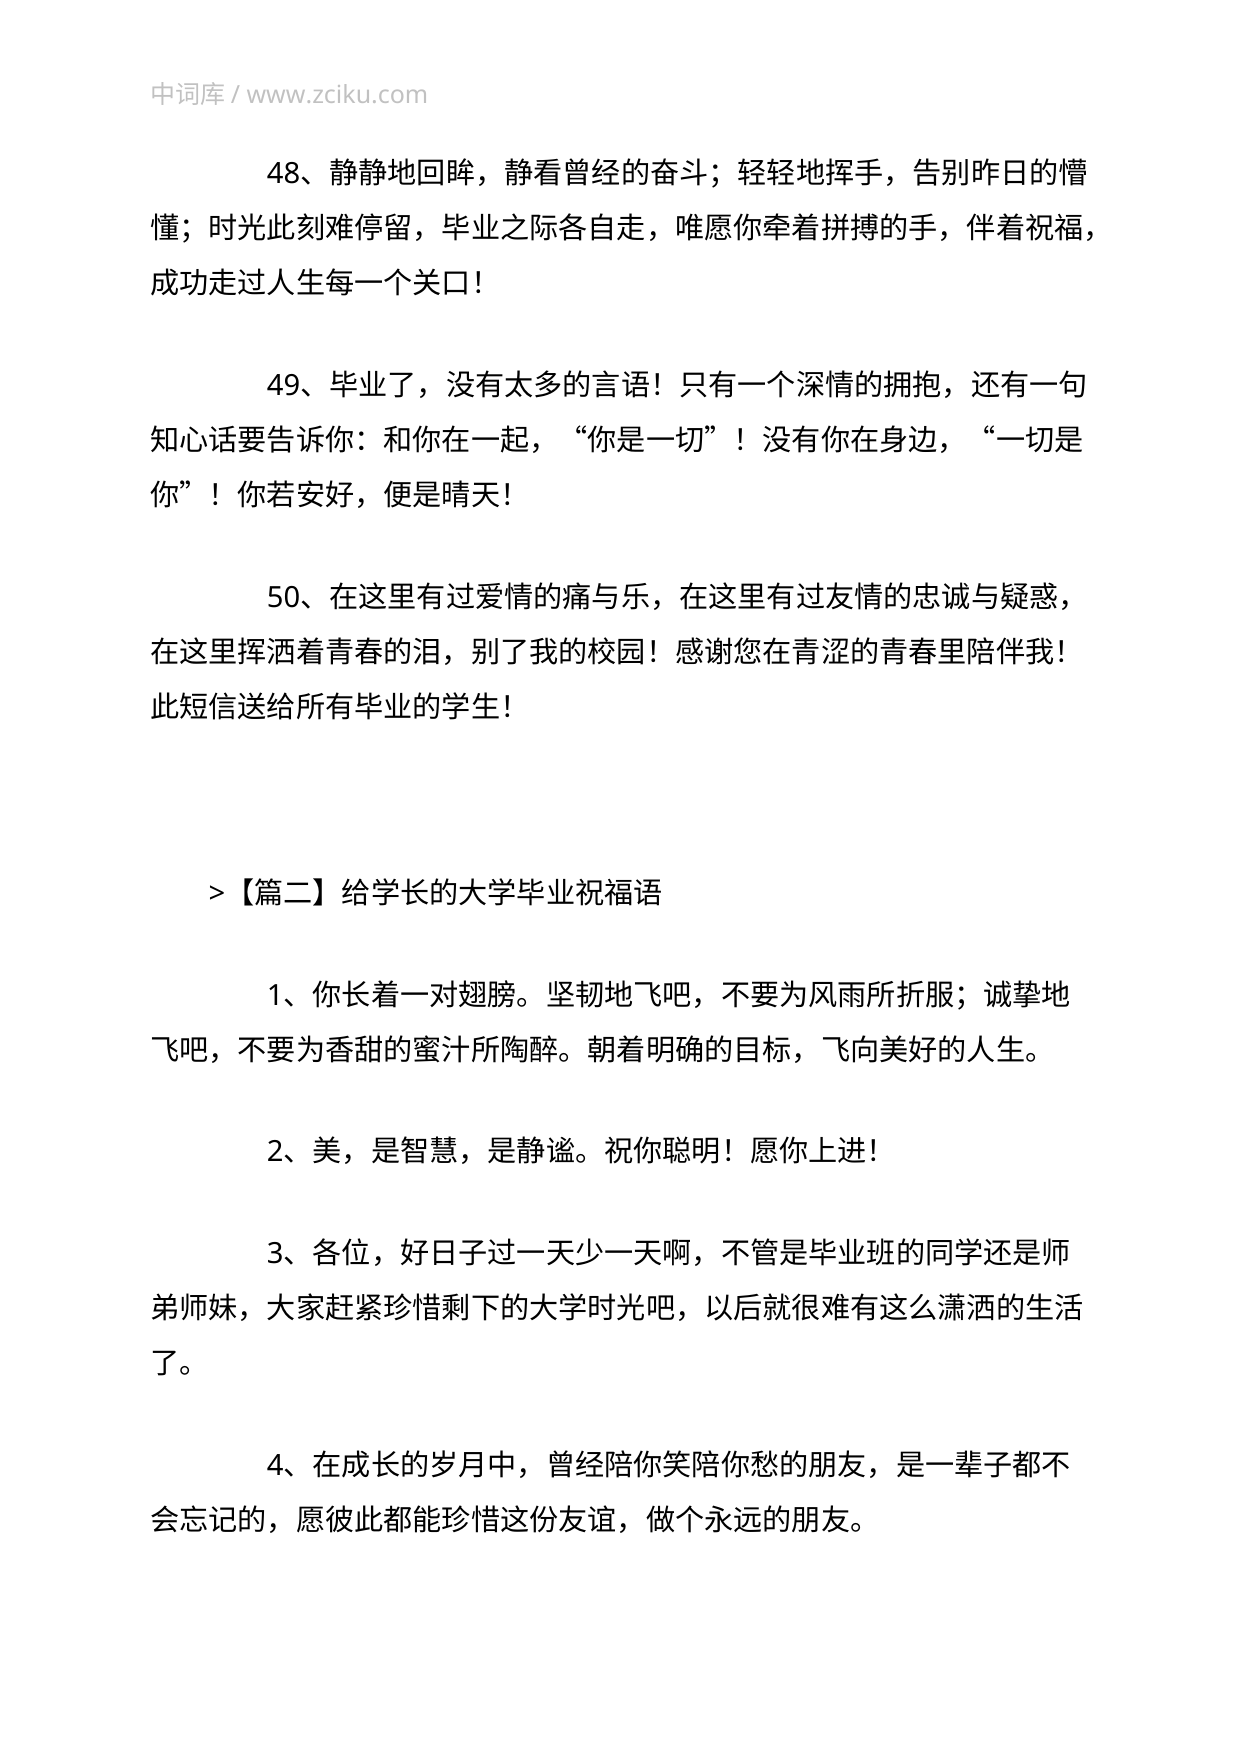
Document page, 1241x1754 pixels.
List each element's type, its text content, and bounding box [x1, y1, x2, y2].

text 50、在这里有过爱情的痛与乐，在这里有过友情的忠诚与疑惑，在这里挥洒着青春的泪，别了我的校园！感谢您在青涩的青春里陪伴我！此短信送给所有毕业的学生！ [150, 573, 1090, 726]
text 2、美，是智慧，是静谧。祝你聪明！愿你上进！ [150, 1128, 1090, 1170]
text 48、静静地回眸，静看曾经的奋斗；轻轻地挥手，告别昨日的懵懂；时光此刻难停留，毕业之际各自走，唯愿你牵着拼搏的手，伴着祝福，成功走过人生每一个关口！ [150, 150, 1090, 302]
text >【篇二】给学长的大学毕业祝福语 [150, 869, 1090, 912]
text 49、毕业了，没有太多的言语！只有一个深情的拥抱，还有一句知心话要告诉你：和你在一起，“你是一切”！没有你在身边，“一切是你”！你若安好，便是晴天！ [150, 362, 1090, 514]
text 1、你长着一对翅膀。坚韧地飞吧，不要为风雨所折服；诚挚地飞吧，不要为香甜的蜜汁所陶醉。朝着明确的目标，飞向美好的人生。 [150, 971, 1090, 1068]
text 4、在成长的岁月中，曾经陪你笑陪你愁的朋友，是一辈子都不会忘记的，愿彼此都能珍惜这份友谊，做个永远的朋友。 [150, 1442, 1090, 1539]
text 3、各位，好日子过一天少一天啊，不管是毕业班的同学还是师弟师妹，大家赶紧珍惜剩下的大学时光吧，以后就很难有这么潇洒的生活了。 [150, 1230, 1090, 1382]
